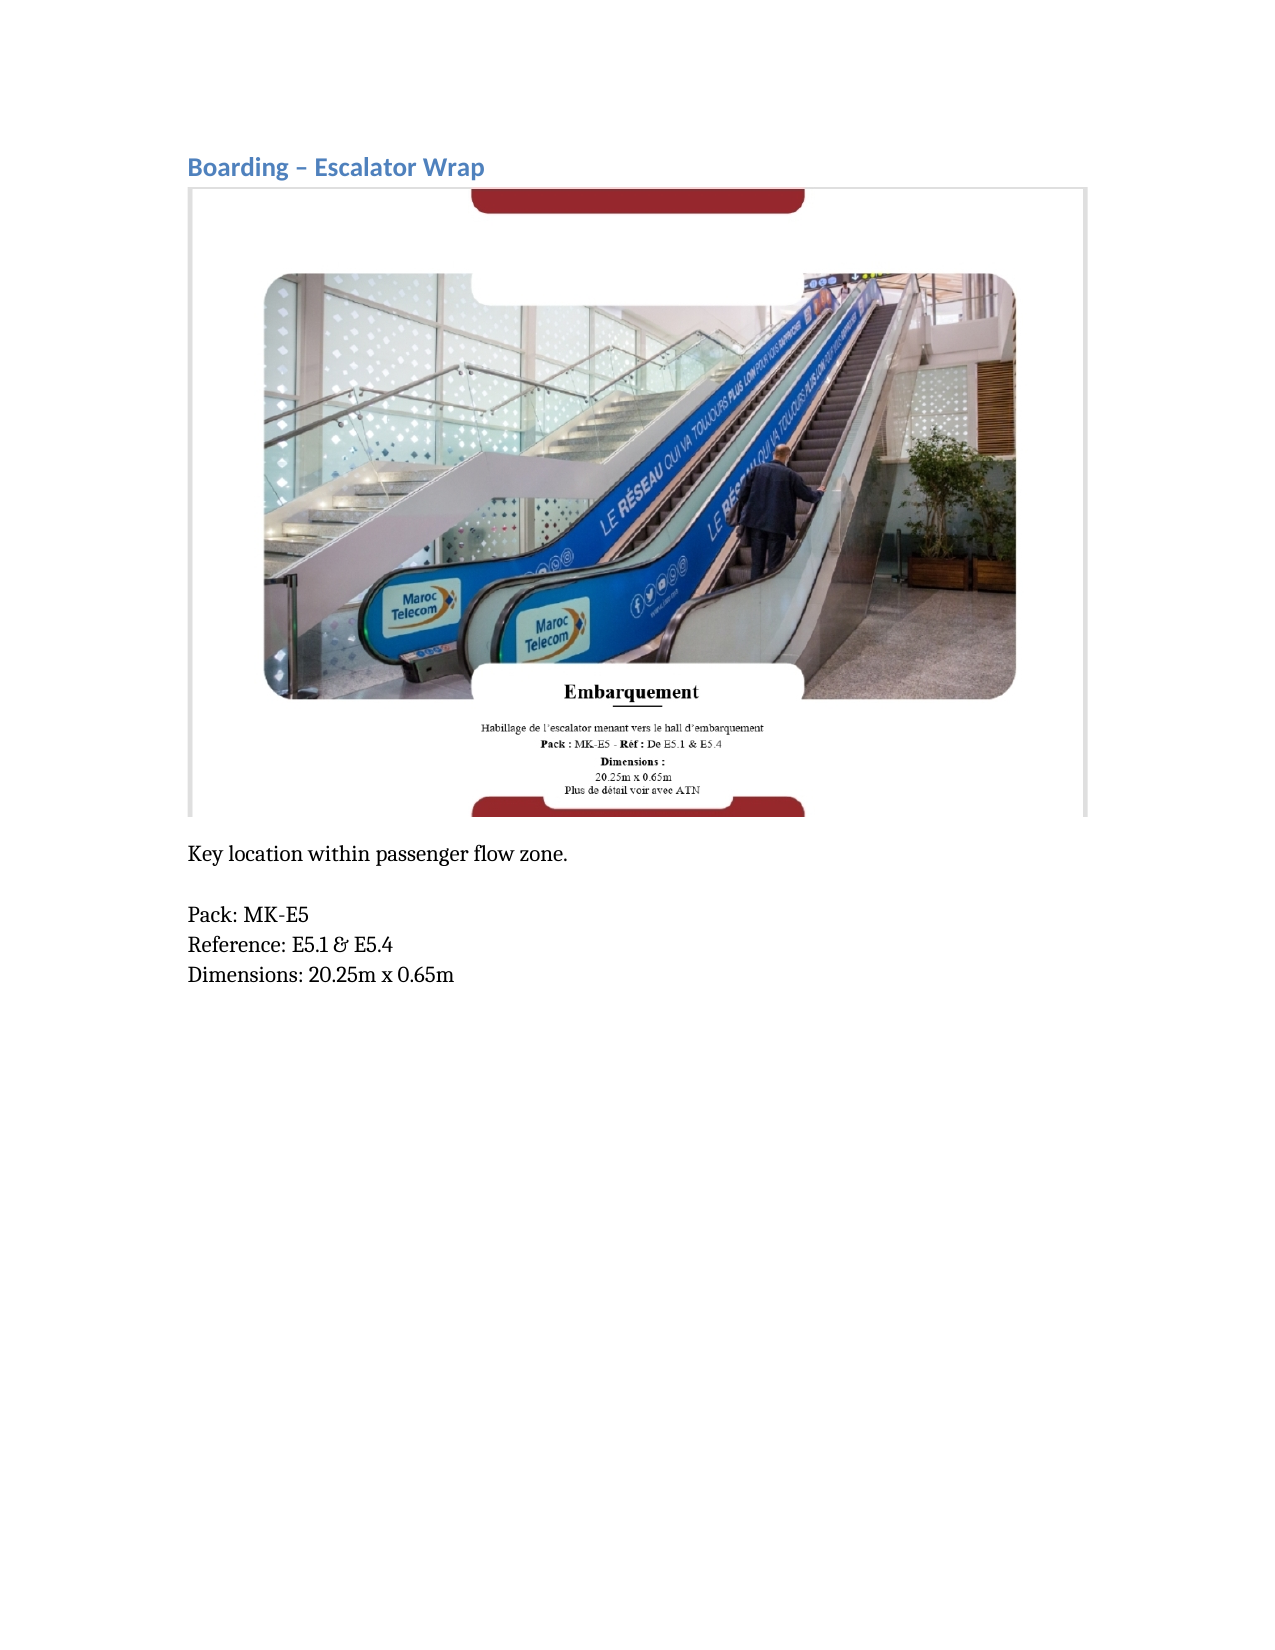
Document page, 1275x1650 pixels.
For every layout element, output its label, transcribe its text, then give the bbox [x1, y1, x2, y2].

picture [187, 187, 1088, 817]
text Key location within passenger flow zone. Pack: MK-E5 Reference: E5.1 & E5.4 Dimensions: 20.25m x 0.65m [187, 841, 1087, 988]
subtitle Boarding – Escalator Wrap [187, 150, 1087, 183]
